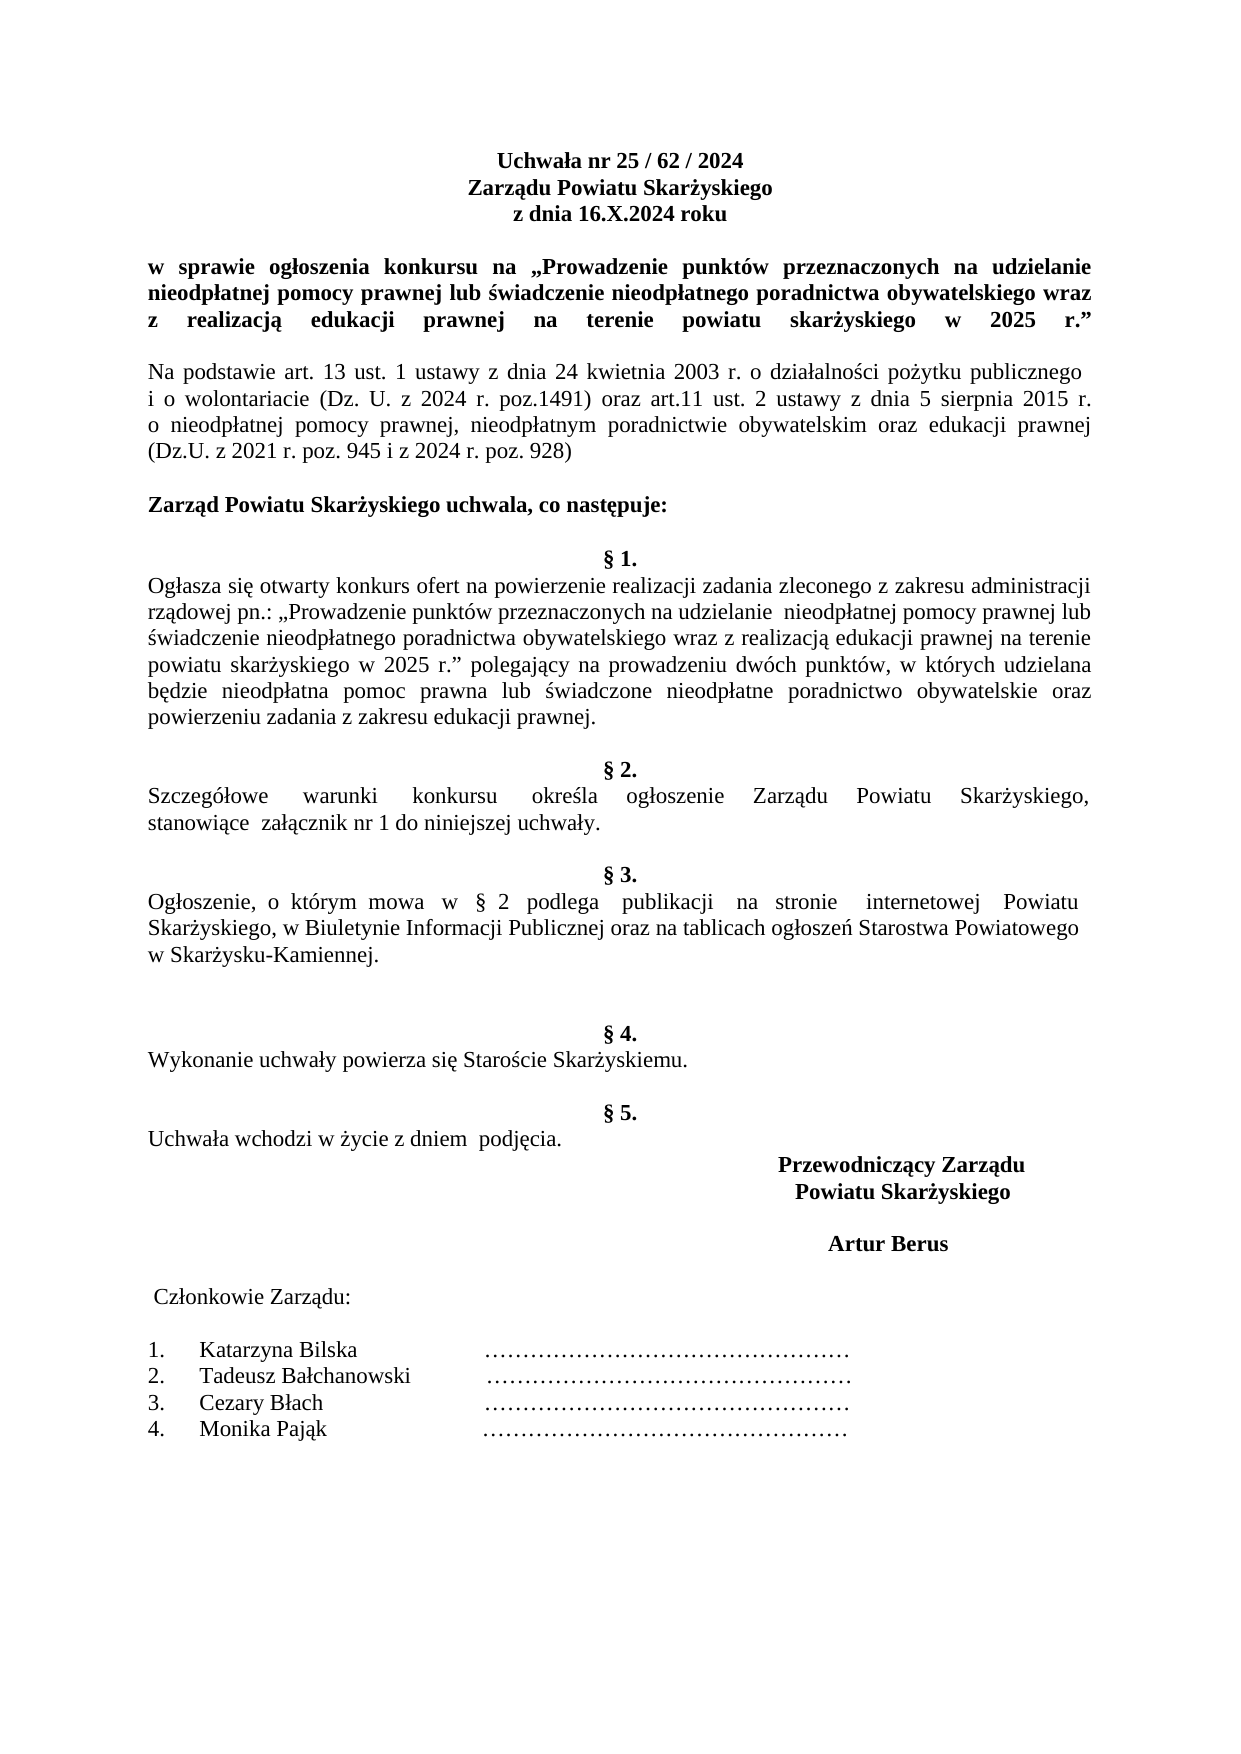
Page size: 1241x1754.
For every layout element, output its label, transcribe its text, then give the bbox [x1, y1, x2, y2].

text Uchwała nr 25 / 62 / 2024 Zarządu Powiatu Skarżyskiego z dnia 16.X.2024 roku [148, 148, 1093, 227]
text § 1. [148, 545, 1093, 572]
text Przewodniczący Zarządu Powiatu Skarżyskiego [148, 1151, 1093, 1204]
text Zarząd Powiatu Skarżyskiego uchwala, co następuje: [148, 491, 1093, 545]
text w sprawie ogłoszenia konkursu na „Prowadzenie punktów przeznaczonych na udzielanie nieodpłatnej pomocy prawnej lub świadczenie nieodpłatnego poradnictwa obywatelskiego wraz z realizacją edukacji prawnej na terenie powiatu skarżyskiego w 2025 r.” Na podstawie art. 13 ust. 1 ustawy z dnia 24 kwietnia 2003 r. o działalności pożytku publicznego i o wolontariacie (Dz. U. z 2024 r. poz.1491) oraz art.11 ust. 2 ustawy z dnia 5 sierpnia 2015 r. o nieodpłatnej pomocy prawnej, nieodpłatnym poradnictwie obywatelskim oraz edukacji prawnej (Dz.U. z 2021 r. poz. 945 i z 2024 r. poz. 928) [148, 227, 1093, 464]
text § 2. [148, 756, 1093, 782]
text Ogłoszenie, o którym mowa w § 2 podlega publikacji na stronie internetowej Powiatu Skarżyskiego, w Biuletynie Informacji Publicznej oraz na tablicach ogłoszeń Starostwa Powiatowego w Skarżysku-Kamiennej. [148, 888, 1093, 1020]
text Artur Berus Członkowie Zarządu: 1. Katarzyna Bilska ………………………………………… 2. Tadeusz Bałchanowski ………………………………………… 3. Cezary Błach ………………………………………… 4. Monika Pająk ………………………………………… [148, 1231, 1093, 1469]
text § 4. [148, 1020, 1093, 1046]
text Ogłasza się otwarty konkurs ofert na powierzenie realizacji zadania zleconego z zakresu administracji rządowej pn.: „Prowadzenie punktów przeznaczonych na udzielanie nieodpłatnej pomocy prawnej lub świadczenie nieodpłatnego poradnictwa obywatelskiego wraz z realizacją edukacji prawnej na terenie powiatu skarżyskiego w 2025 r.” polegający na prowadzeniu dwóch punktów, w których udzielana będzie nieodpłatna pomoc prawna lub świadczone nieodpłatne poradnictwo obywatelskie oraz powierzeniu zadania z zakresu edukacji prawnej. [148, 572, 1093, 730]
text Wykonanie uchwały powierza się Staroście Skarżyskiemu. [148, 1046, 1093, 1099]
text Szczegółowe warunki konkursu określa ogłoszenie Zarządu Powiatu Skarżyskiego, stanowiące załącznik nr 1 do niniejszej uchwały. [148, 782, 1093, 862]
text § 3. [148, 862, 1093, 888]
text § 5. [148, 1099, 1093, 1125]
text Uchwała wchodzi w życie z dniem podjęcia. [148, 1125, 1093, 1151]
